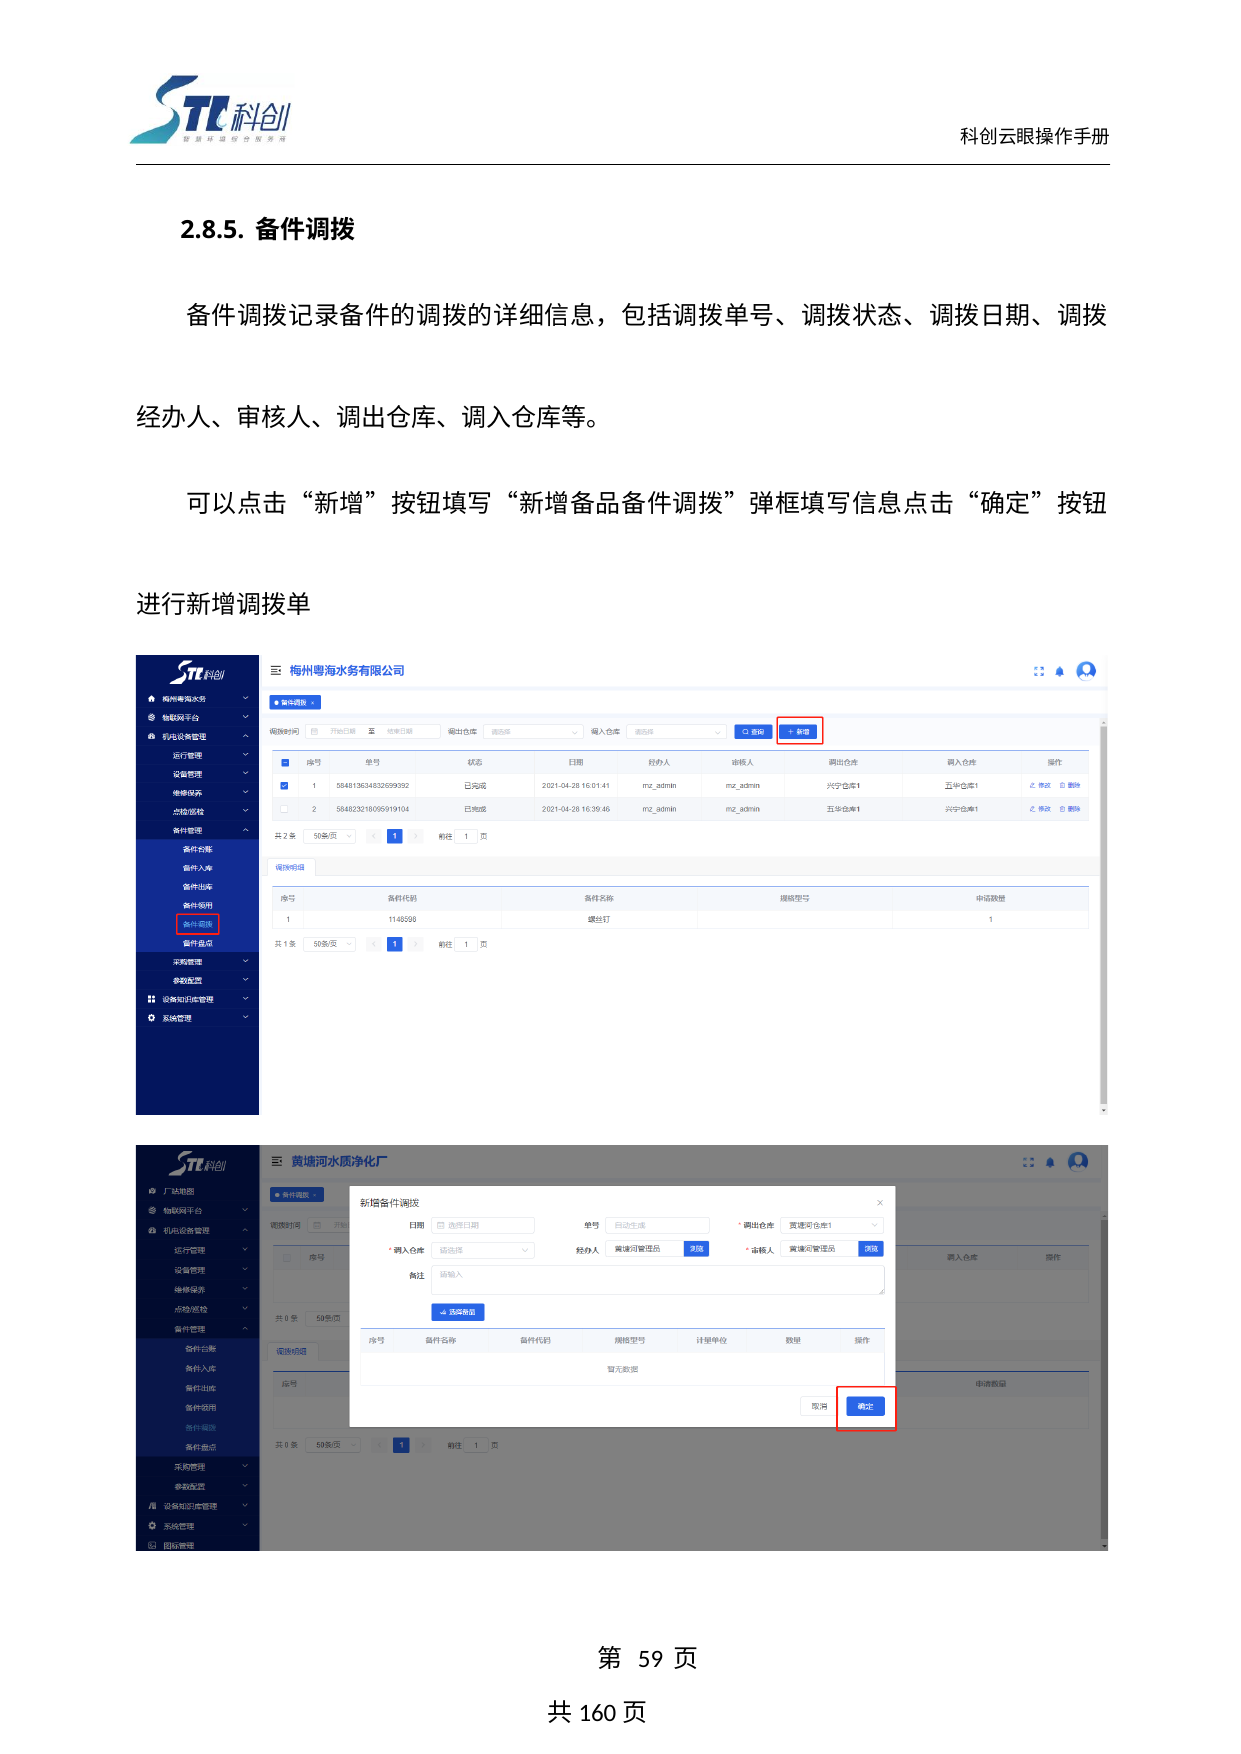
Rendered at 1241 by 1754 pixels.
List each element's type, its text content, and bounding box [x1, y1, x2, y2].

picture [135, 1145, 1109, 1551]
text 可以点击“新增”按钮填写“新增备品备件调拨”弹框填写信息点击“确定”按钮进行新增调拨单 [136, 467, 1110, 637]
picture [135, 655, 1108, 1115]
picture [127, 73, 295, 146]
subtitle 备件调拨 [180, 193, 1110, 261]
text 备件调拨记录备件的调拨的详细信息，包括调拨单号、调拨状态、调拨日期、调拨经办人、审核人、调出仓库、调入仓库等。 [136, 279, 1110, 449]
